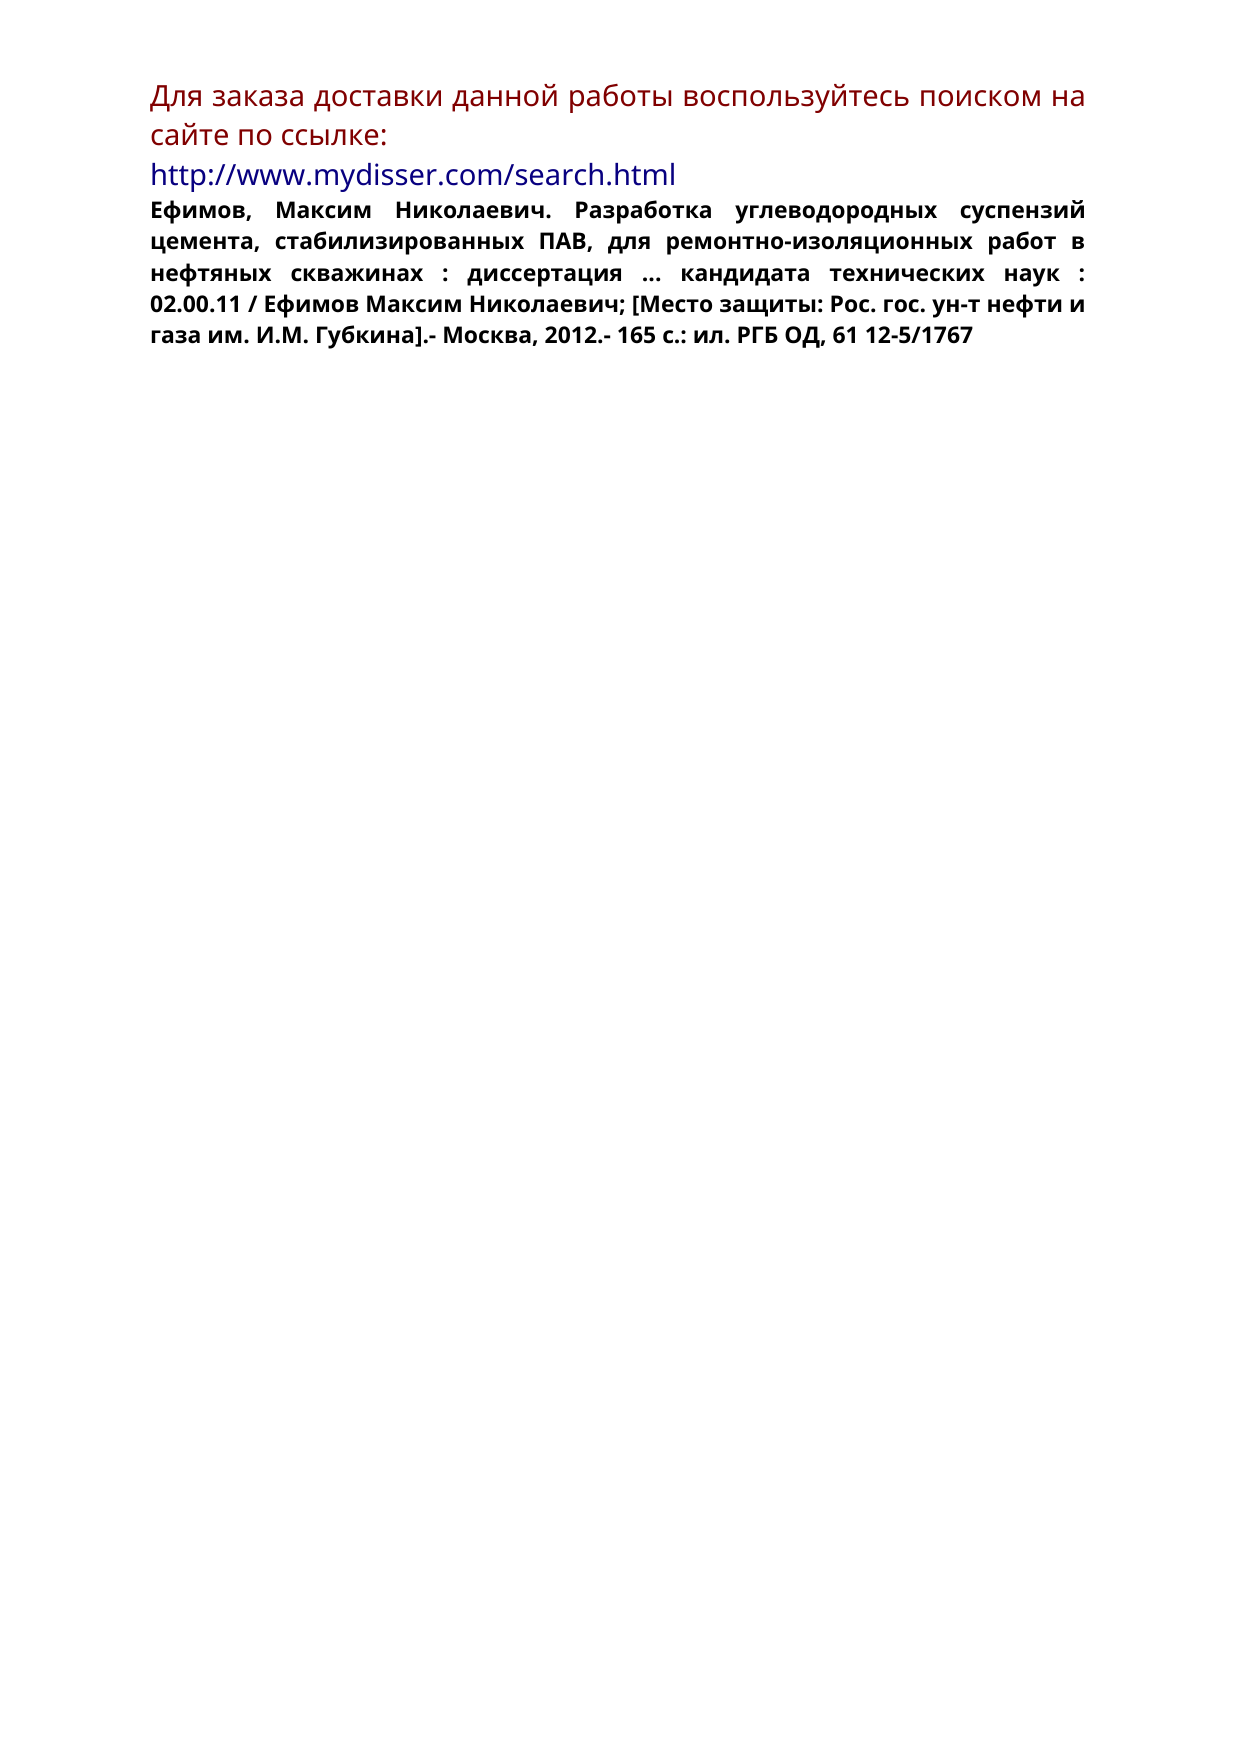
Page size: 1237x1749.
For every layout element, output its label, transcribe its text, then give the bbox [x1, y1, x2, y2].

text Ефимов, Максим Николаевич. Разработка углеводородных суспензий цемента, стабилизированных ПАВ, для ремонтно-изоляционных работ в нефтяных скважинах : диссертация ... кандидата технических наук : 02.00.11 / Ефимов Максим Николаевич; [Место защиты: Рос. гос. ун-т нефти и газа им. И.М. Губкина].- Москва, 2012.- 165 с.: ил. РГБ ОД, 61 12-5/1767 [150, 194, 1086, 350]
